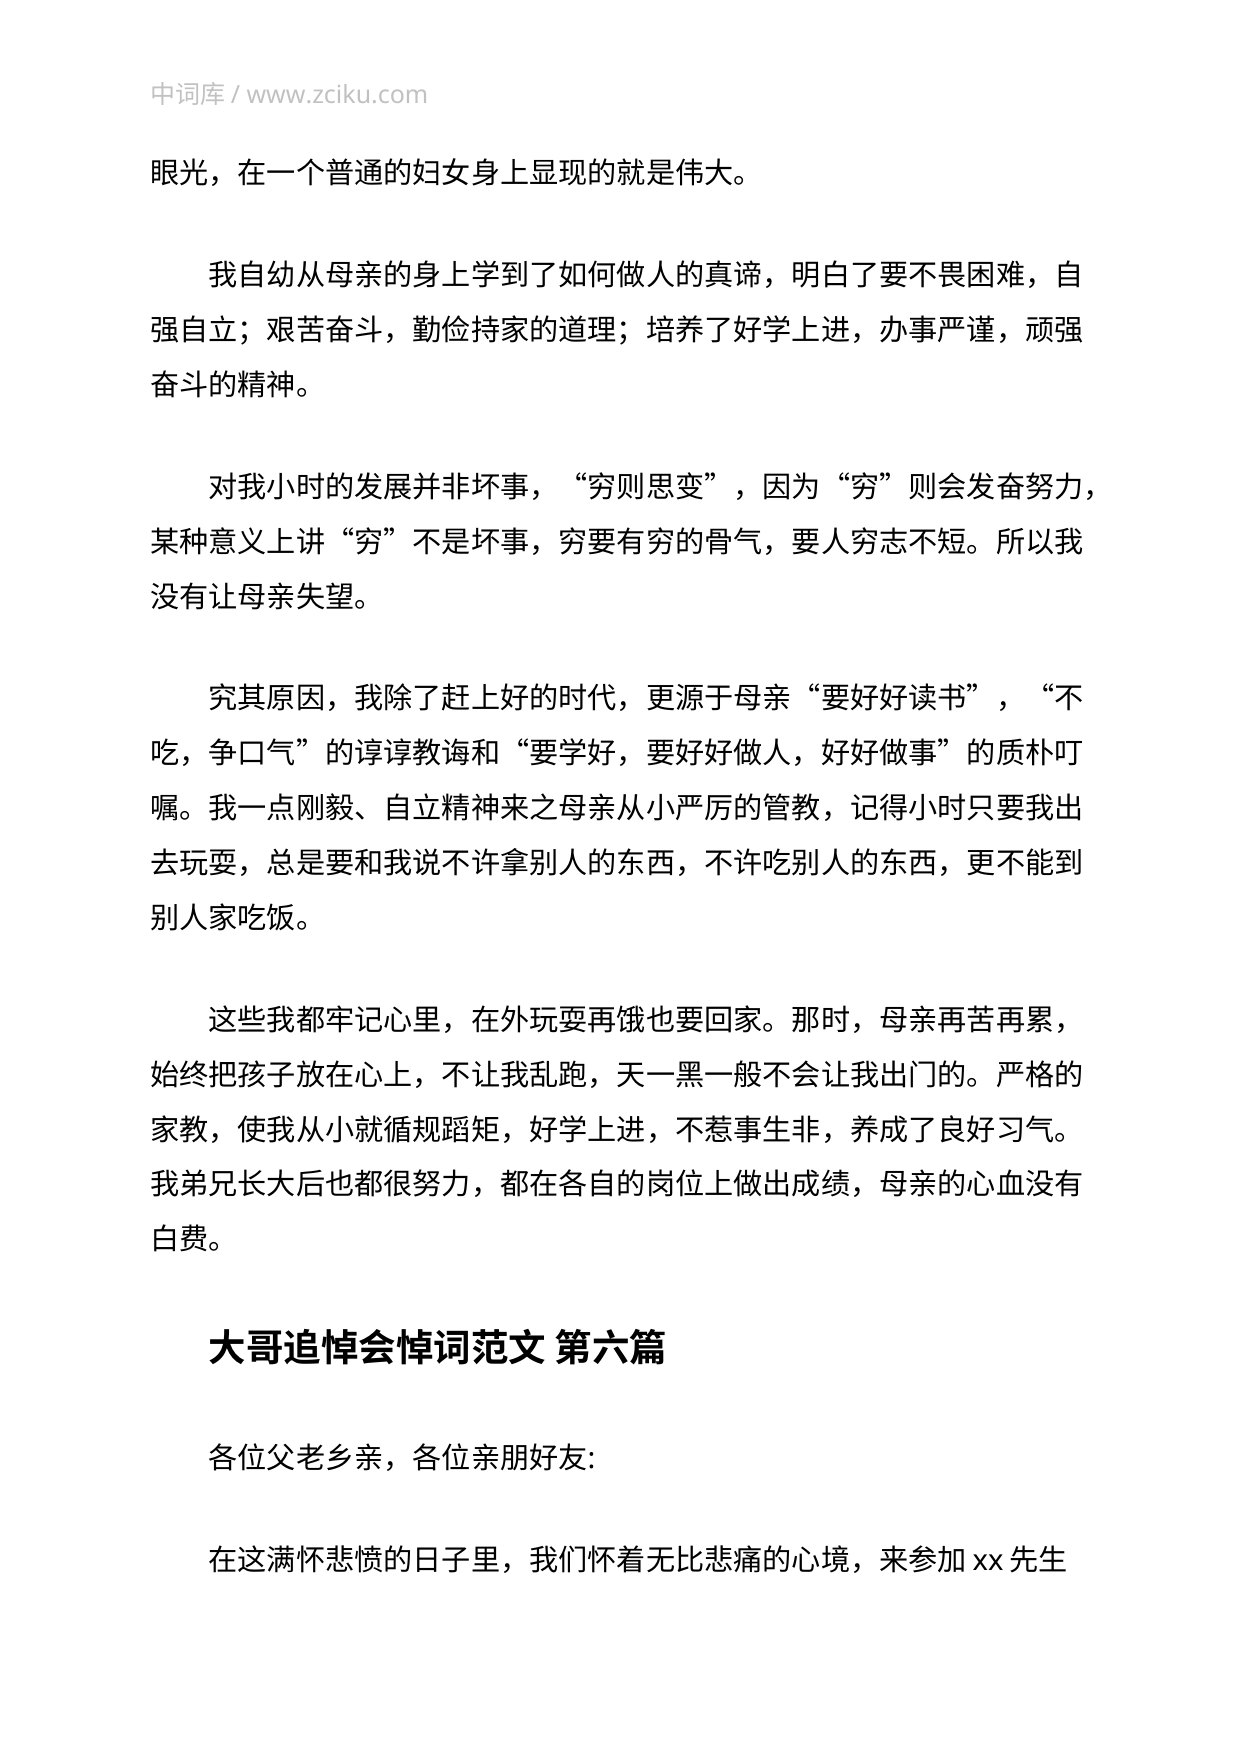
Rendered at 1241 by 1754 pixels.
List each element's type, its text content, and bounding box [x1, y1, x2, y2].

text 这些我都牢记心里，在外玩耍再饿也要回家。那时，母亲再苦再累，始终把孩子放在心上，不让我乱跑，天一黑一般不会让我出门的。严格的家教，使我从小就循规蹈矩，好学上进，不惹事生非，养成了良好习气。我弟兄长大后也都很努力，都在各自的岗位上做出成绩，母亲的心血没有白费。 [150, 996, 1090, 1258]
text 对我小时的发展并非坏事，“穷则思变”，因为“穷”则会发奋努力，某种意义上讲“穷”不是坏事，穷要有穷的骨气，要人穷志不短。所以我没有让母亲失望。 [150, 463, 1090, 615]
text 大哥追悼会悼词范文 第六篇 [150, 1318, 1090, 1372]
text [150, 1537, 1090, 1579]
text 各位父老乡亲，各位亲朋好友: [150, 1435, 1090, 1477]
text 究其原因，我除了赶上好的时代，更源于母亲“要好好读书”，“不吃，争口气”的谆谆教诲和“要学好，要好好做人，好好做事”的质朴叮嘱。我一点刚毅、自立精神来之母亲从小严厉的管教，记得小时只要我出去玩耍，总是要和我说不许拿别人的东西，不许吃别人的东西，更不能到别人家吃饭。 [150, 675, 1090, 937]
text 我自幼从母亲的身上学到了如何做人的真谛，明白了要不畏困难，自强自立；艰苦奋斗，勤俭持家的道理；培养了好学上进，办事严谨，顽强奋斗的精神。 [150, 252, 1090, 404]
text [150, 150, 1090, 192]
